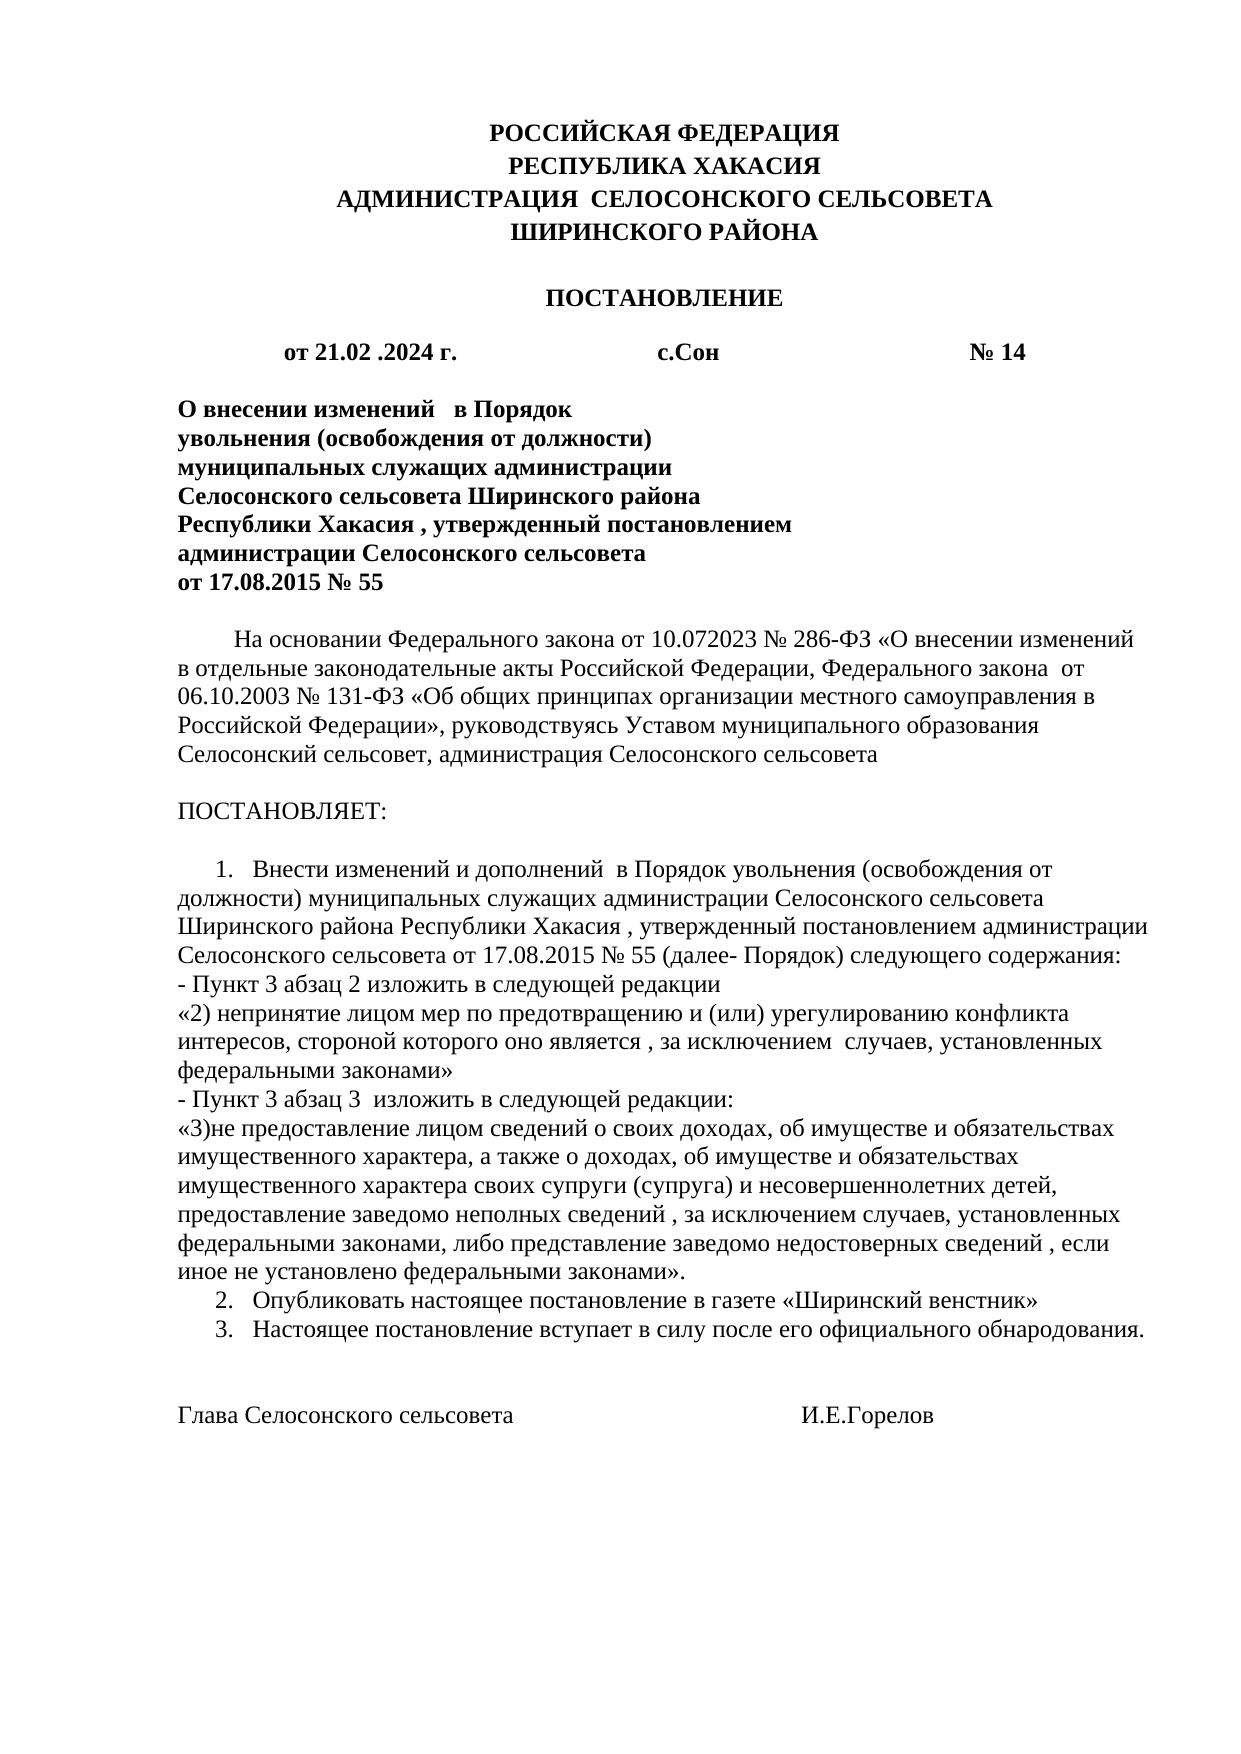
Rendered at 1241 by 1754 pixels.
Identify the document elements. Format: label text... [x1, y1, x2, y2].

text Республики Хакасия , утвержденный постановлением [177, 509, 1152, 538]
text РОССИЙСКАЯ ФЕДЕРАЦИЯ [177, 118, 1152, 147]
text должности) муниципальных служащих администрации Селосонского сельсовета Ширинского района Республики Хакасия , утвержденный постановлением администрации Селосонского сельсовета от 17.08.2015 № 55 (далее- Порядок) следующего содержания: [177, 883, 1152, 969]
text увольнения (освобождения от должности) [177, 423, 1152, 452]
text Глава Селосонского сельсовета И.Е.Горелов [177, 1400, 1152, 1429]
text администрации Селосонского сельсовета [177, 538, 1152, 567]
text от 17.08.2015 № 55 [177, 567, 1152, 596]
text Селосонского сельсовета Ширинского района [177, 481, 1152, 509]
text АДМИНИСТРАЦИЯ СЕЛОСОНСКОГО СЕЛЬСОВЕТА [177, 184, 1152, 213]
text «2) непринятие лицом мер по предотвращению и (или) урегулированию конфликта интересов, стороной которого оно является , за исключением случаев, установленных федеральными законами» [177, 998, 1152, 1084]
text ПОСТАНОВЛЯЕТ: [177, 796, 1152, 825]
list Опубликовать настоящее постановление в газете «Ширинский венстник» [215, 1285, 1152, 1314]
text - Пункт 3 абзац 3 изложить в следующей редакции: [177, 1084, 1152, 1113]
text муниципальных служащих администрации [177, 452, 1152, 481]
text «3)не предоставление лицом сведений о своих доходах, об имуществе и обязательствах имущественного характера, а также о доходах, об имуществе и обязательствах имущественного характера своих супруги (супруга) и несовершеннолетних детей, предоставление заведомо неполных сведений , за исключением случаев, установленных федеральными законами, либо представление заведомо недостоверных сведений , если иное не установлено федеральными законами». [177, 1113, 1152, 1285]
text ШИРИНСКОГО РАЙОНА [177, 217, 1152, 246]
text О внесении изменений в Порядок [177, 394, 1152, 423]
text РЕСПУБЛИКА ХАКАСИЯ [177, 151, 1152, 180]
text На основании Федерального закона от 10.072023 № 286-ФЗ «О внесении изменений в отдельные законодательные акты Российской Федерации, Федерального закона от 06.10.2003 № 131-ФЗ «Об общих принципах организации местного самоуправления в Российской Федерации», руководствуясь Уставом муниципального образования Селосонский сельсовет, администрация Селосонского сельсовета [177, 624, 1152, 768]
text - Пункт 3 абзац 2 изложить в следующей редакции [177, 969, 1152, 998]
list Внести изменений и дополнений в Порядок увольнения (освобождения от [215, 854, 1152, 883]
list Настоящее постановление вступает в силу после его официального обнародования. [215, 1314, 1152, 1343]
text ПОСТАНОВЛЕНИЕ [177, 283, 1152, 312]
text от 21.02 .2024 г. с.Сон № 14 [177, 337, 1152, 366]
